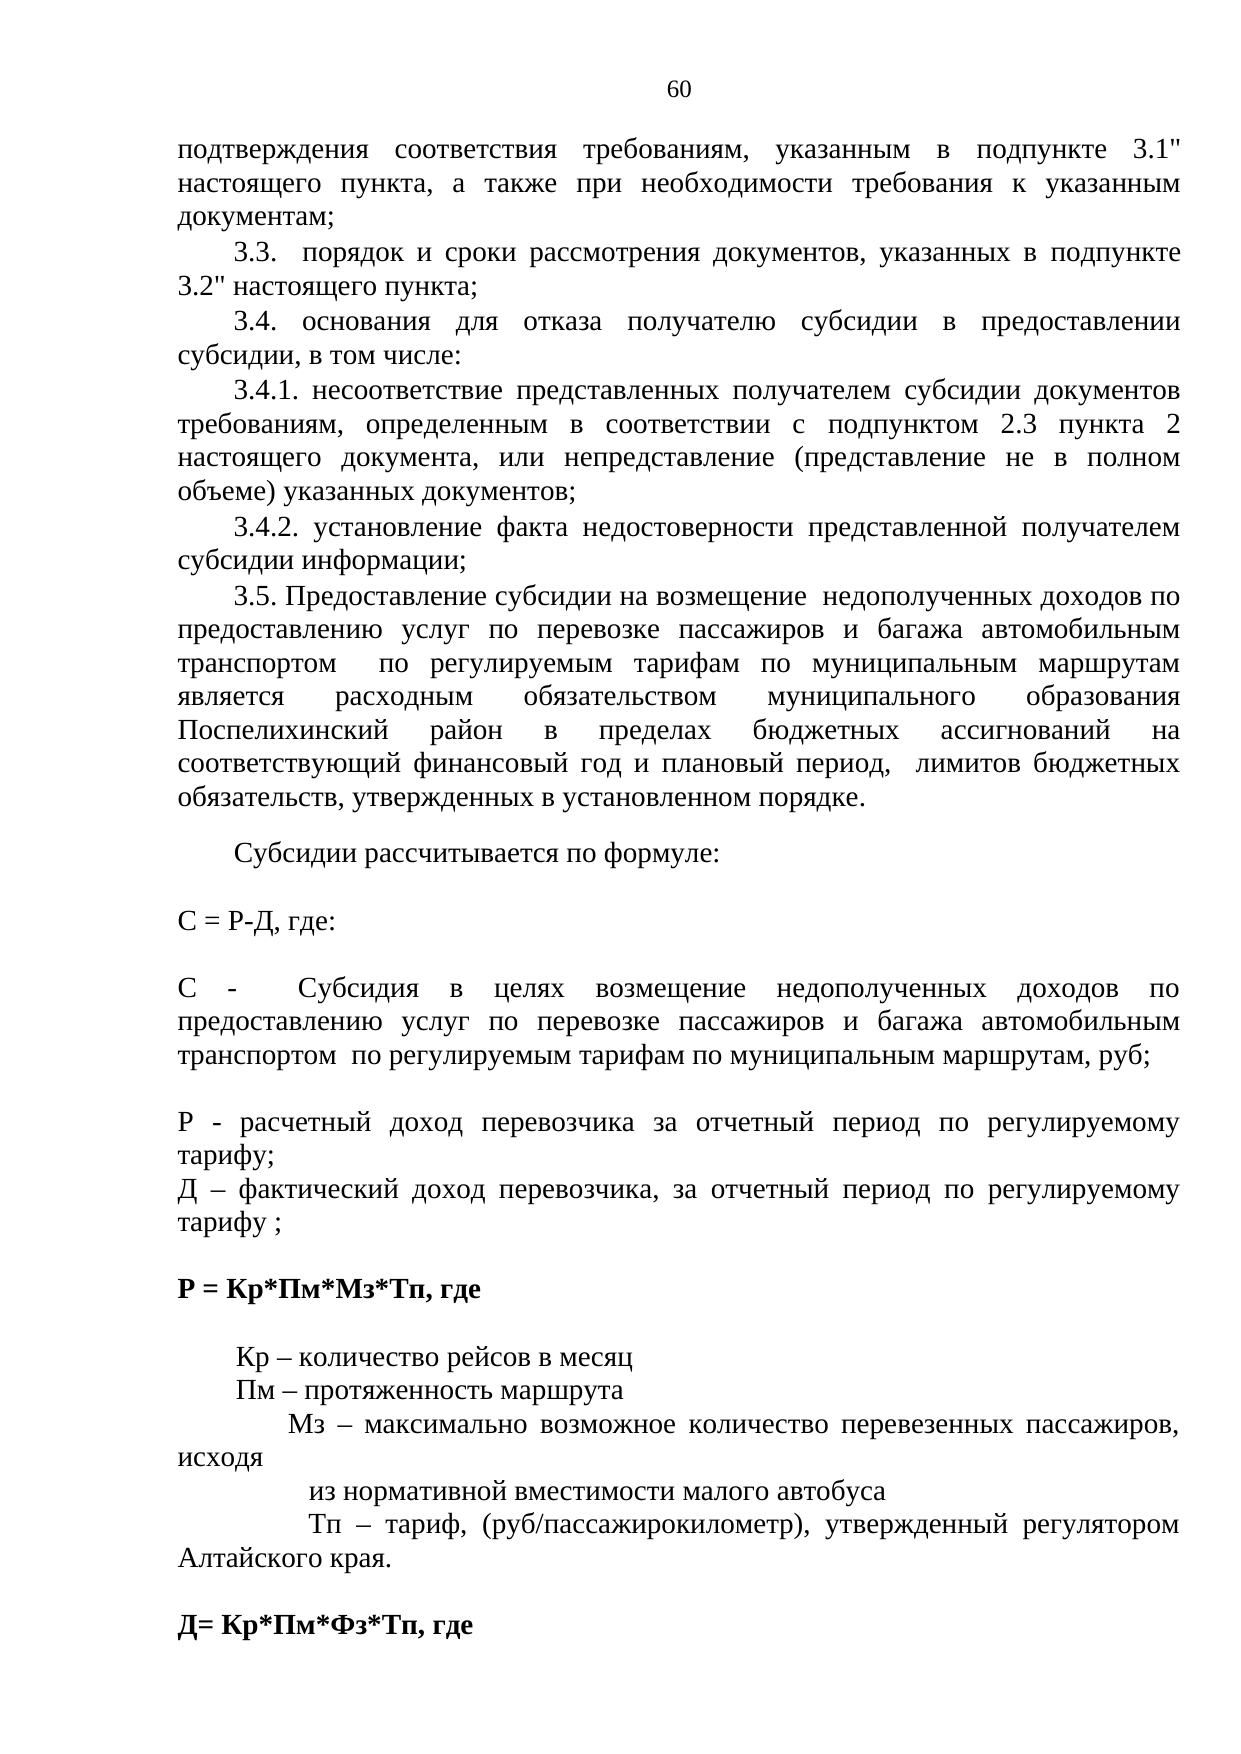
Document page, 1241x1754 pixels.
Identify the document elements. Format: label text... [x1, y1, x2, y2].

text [177, 131, 1181, 232]
text 3.5. Предоставление субсидии на возмещение недополученных доходов по предоставлению услуг по перевозке пассажиров и багажа автомобильным транспортом по регулируемым тарифам по муниципальным маршрутам является расходным обязательством муниципального образования Поспелихинский район в пределах бюджетных ассигнований на соответствующий финансовый год и плановый период, лимитов бюджетных обязательств, утвержденных в установленном порядке. [177, 578, 1181, 813]
text Р - расчетный доход перевозчика за отчетный период по регулируемому тарифу; [177, 1070, 1181, 1171]
text из нормативной вместимости малого автобуса [177, 1473, 1181, 1506]
text Тп – тариф, (руб/пассажирокилометр), утвержденный регулятором Алтайского края. [177, 1506, 1181, 1573]
text Мз – максимально возможное количество перевезенных пассажиров, исходя [177, 1406, 1181, 1473]
text Р = Кр*Пм*Мз*Тп, где [177, 1272, 1181, 1305]
text Субсидии рассчитывается по формуле: [177, 836, 1181, 869]
text С - Субсидия в целях возмещение недополученных доходов по предоставлению услуг по перевозке пассажиров и багажа автомобильным транспортом по регулируемым тарифам по муниципальным маршрутам, руб; [177, 936, 1181, 1070]
text Кр – количество рейсов в месяц [177, 1339, 1181, 1372]
text 3.4.2. установление факта недостоверности представленной получателем субсидии информации; [177, 509, 1181, 576]
text 3.4.1. несоответствие представленных получателем субсидии документов требованиям, определенным в соответствии с подпунктом 2.3 пункта 2 настоящего документа, или непредставление (представление не в полном объеме) указанных документов; [177, 372, 1181, 507]
text Пм – протяженность маршрута [177, 1372, 1181, 1406]
text 3.3. порядок и сроки рассмотрения документов, указанных в подпункте 3.2" настоящего пункта; [177, 234, 1181, 301]
text С = Р-Д, где: [177, 869, 1181, 936]
text Д – фактический доход перевозчика, за отчетный период по регулируемому тарифу ; [177, 1171, 1181, 1238]
text 3.4. основания для отказа получателю субсидии в предоставлении субсидии, в том числе: [177, 303, 1181, 370]
text Д= Кр*Пм*Фз*Тп, где [177, 1607, 1181, 1641]
